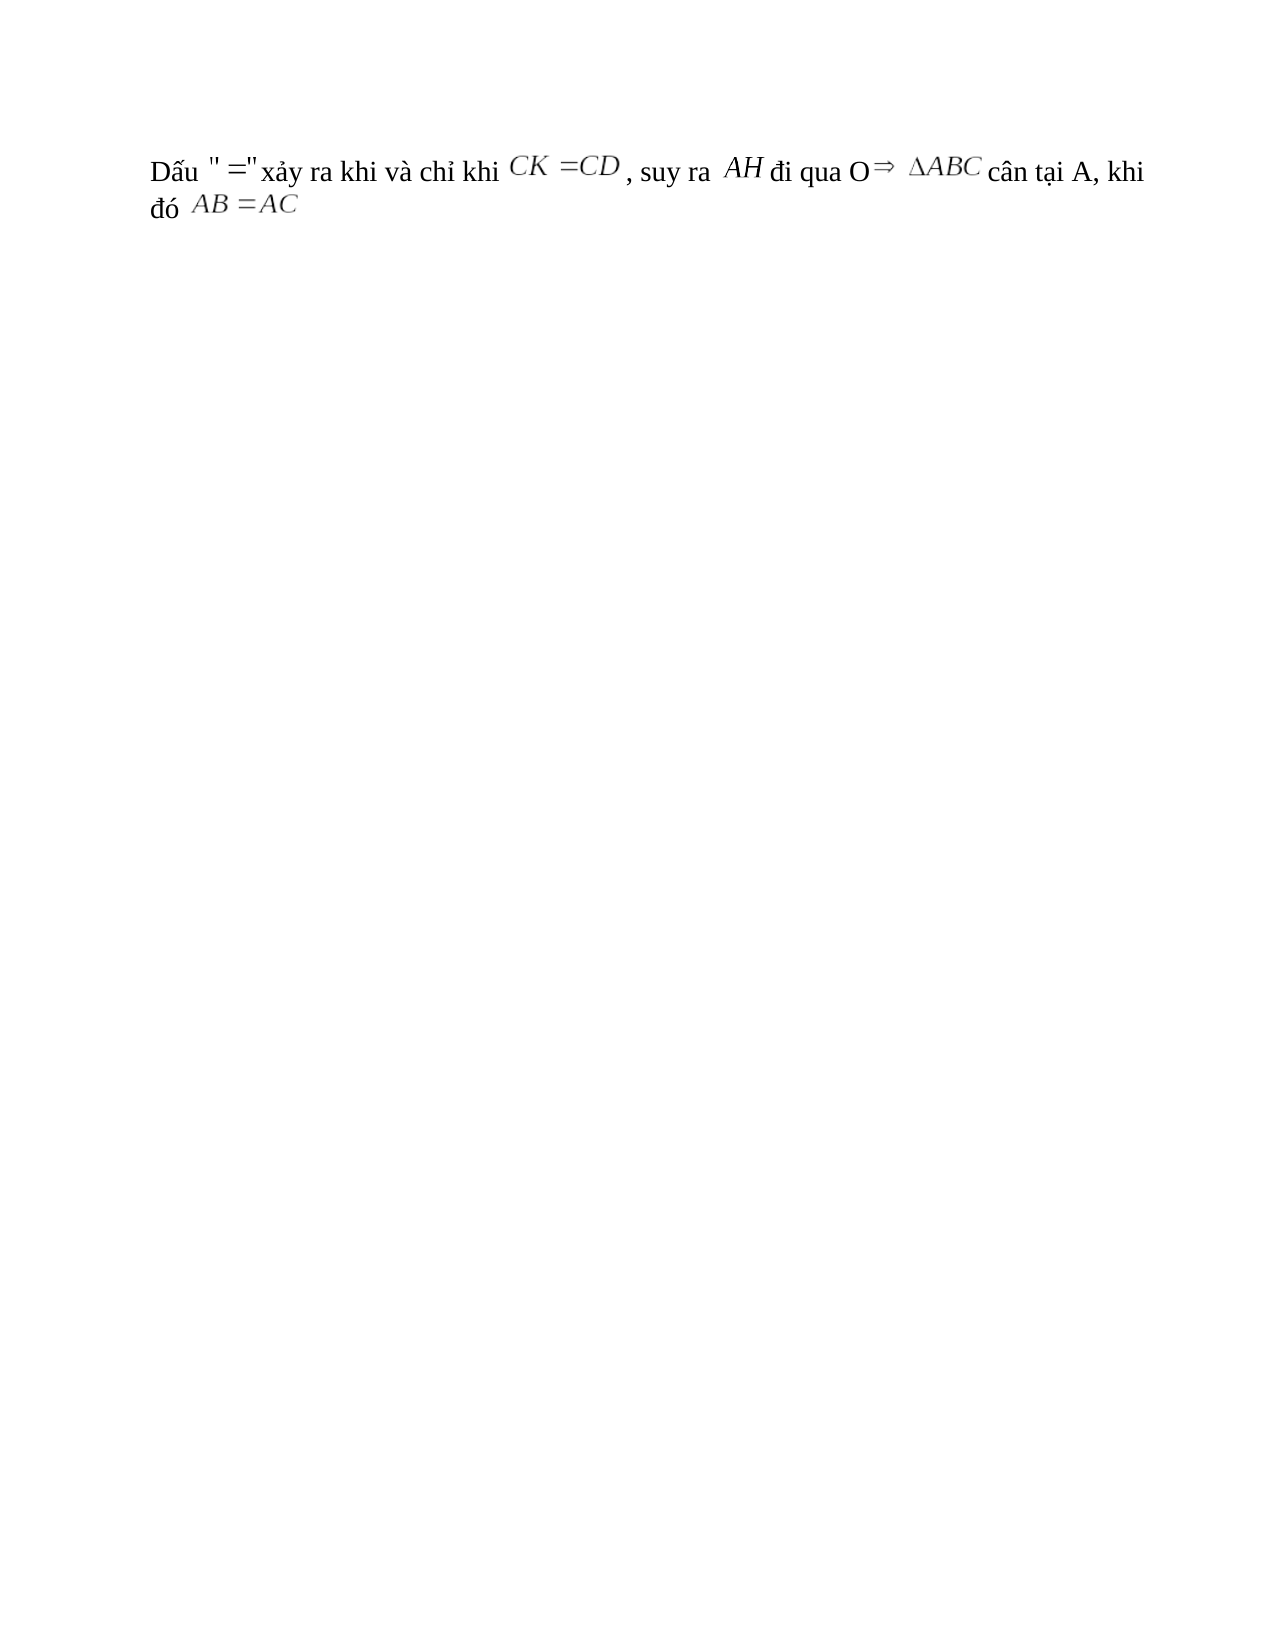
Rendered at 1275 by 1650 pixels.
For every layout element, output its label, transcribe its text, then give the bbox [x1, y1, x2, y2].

text Dấu xảy ra khi và chỉ khi , suy ra đi qua Ocân tại A, khi đó [150, 150, 1152, 225]
